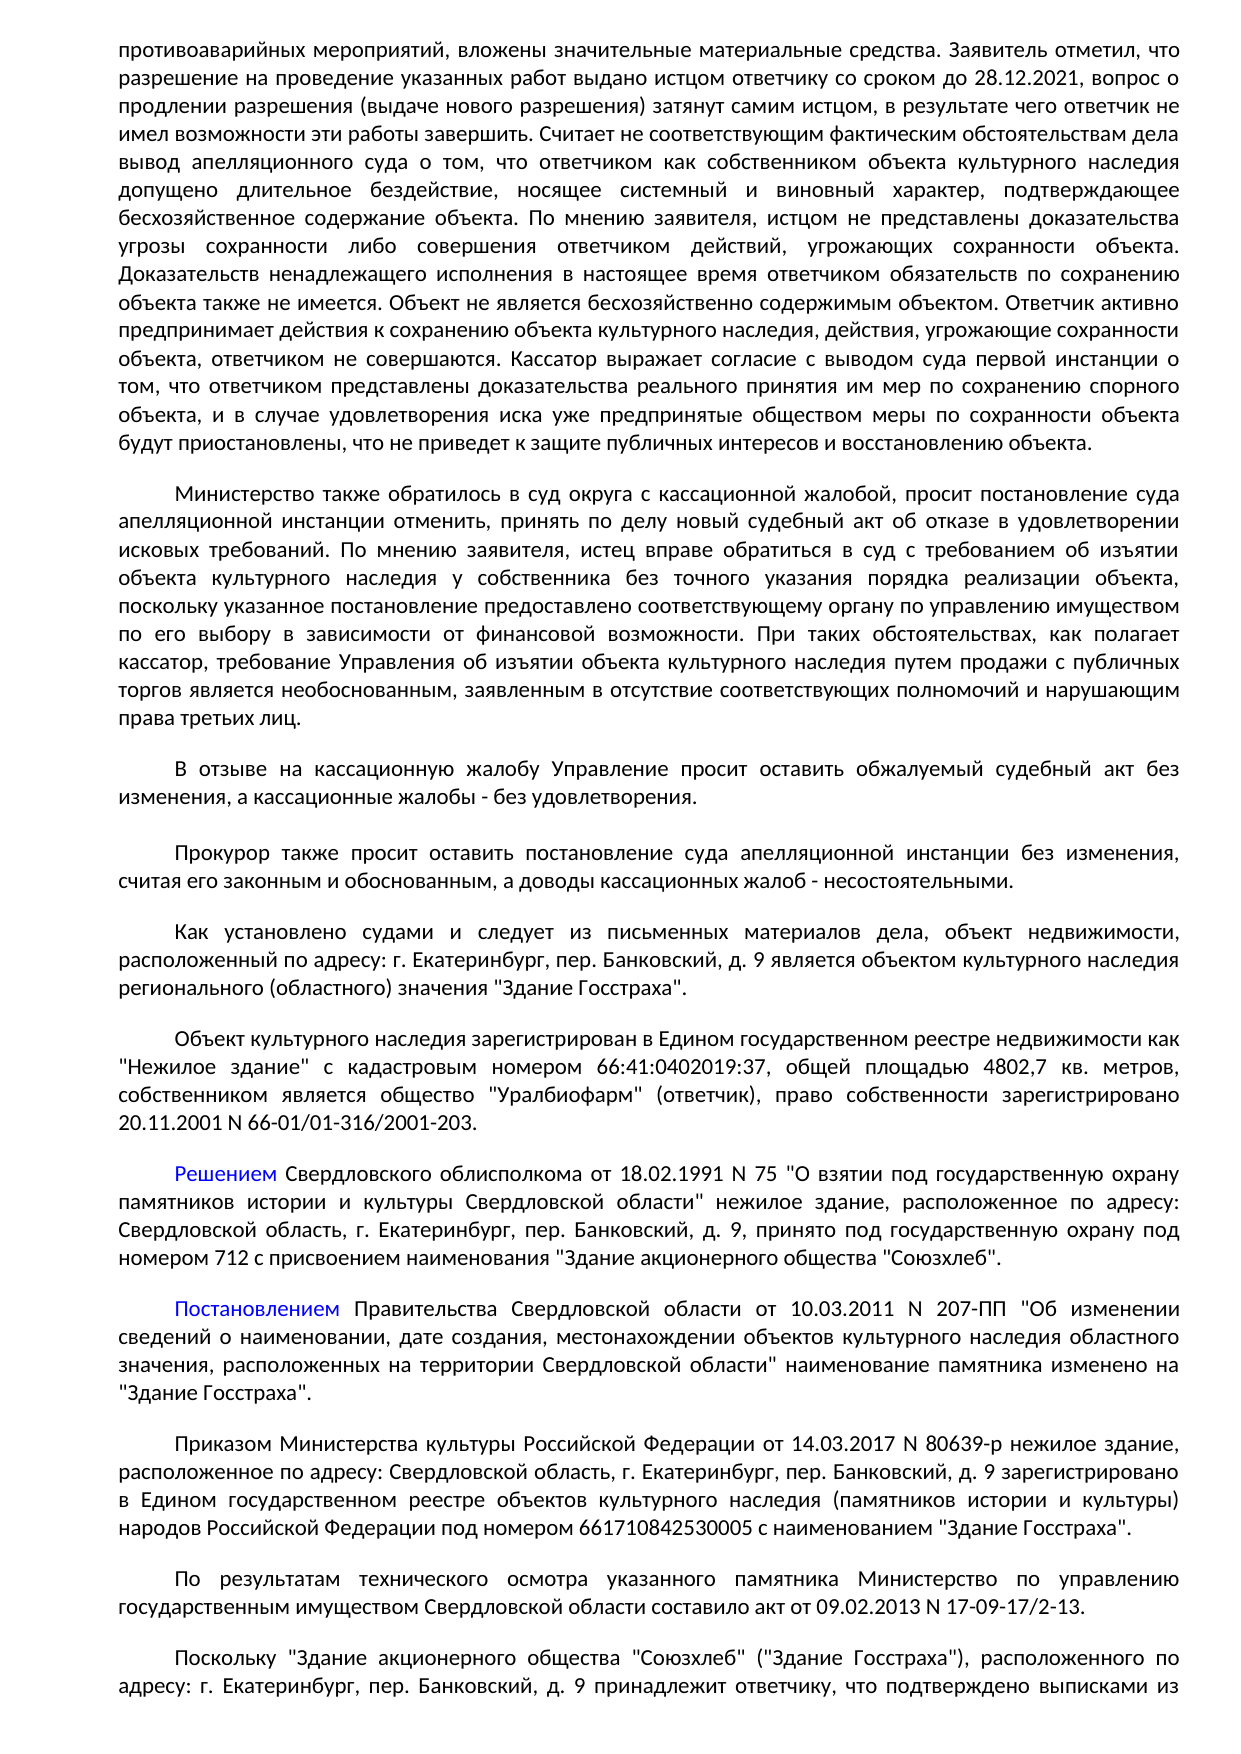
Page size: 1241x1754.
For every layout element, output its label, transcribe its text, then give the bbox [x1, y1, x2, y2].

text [118, 35, 1181, 456]
text Как установлено судами и следует из письменных материалов дела, объект недвижимости, расположенный по адресу: г. Екатеринбург, пер. Банковский, д. 9 является объектом культурного наследия регионального (областного) значения "Здание Госстраха". [118, 917, 1181, 1001]
text Прокурор также просит оставить постановление суда апелляционной инстанции без изменения, считая его законным и обоснованным, а доводы кассационных жалоб - несостоятельными. [118, 838, 1181, 894]
text Министерство также обратилось в суд округа с кассационной жалобой, просит постановление суда апелляционной инстанции отменить, принять по делу новый судебный акт об отказе в удовлетворении исковых требований. По мнению заявителя, истец вправе обратиться в суд с требованием об изъятии объекта культурного наследия у собственника без точного указания порядка реализации объекта, поскольку указанное постановление предоставлено соответствующему органу по управлению имуществом по его выбору в зависимости от финансовой возможности. При таких обстоятельствах, как полагает кассатор, требование Управления об изъятии объекта культурного наследия путем продажи с публичных торгов является необоснованным, заявленным в отсутствие соответствующих полномочий и нарушающим права третьих лиц. [118, 479, 1181, 731]
text Постановлением Правительства Свердловской области от 10.03.2011 N 207-ПП "Об изменении сведений о наименовании, дате создания, местонахождении объектов культурного наследия областного значения, расположенных на территории Свердловской области" наименование памятника изменено на "Здание Госстраха". [118, 1294, 1181, 1406]
text В отзыве на кассационную жалобу Управление просит оставить обжалуемый судебный акт без изменения, а кассационные жалобы - без удовлетворения. [118, 754, 1181, 810]
text По результатам технического осмотра указанного памятника Министерство по управлению государственным имуществом Свердловской области составило акт от 09.02.2013 N 17-09-17/2-13. [118, 1564, 1181, 1620]
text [118, 1643, 1181, 1699]
text Приказом Министерства культуры Российской Федерации от 14.03.2017 N 80639-р нежилое здание, расположенное по адресу: Свердловской область, г. Екатеринбург, пер. Банковский, д. 9 зарегистрировано в Едином государственном реестре объектов культурного наследия (памятников истории и культуры) народов Российской Федерации под номером 661710842530005 с наименованием "Здание Госстраха". [118, 1429, 1181, 1541]
text Решением Свердловского облисполкома от 18.02.1991 N 75 "О взятии под государственную охрану памятников истории и культуры Свердловской области" нежилое здание, расположенное по адресу: Свердловской область, г. Екатеринбург, пер. Банковский, д. 9, принято под государственную охрану под номером 712 с присвоением наименования "Здание акционерного общества "Союзхлеб". [118, 1159, 1181, 1271]
text Объект культурного наследия зарегистрирован в Едином государственном реестре недвижимости как "Нежилое здание" с кадастровым номером 66:41:0402019:37, общей площадью 4802,7 кв. метров, собственником является общество "Уралбиофарм" (ответчик), право собственности зарегистрировано 20.11.2001 N 66-01/01-316/2001-203. [118, 1024, 1181, 1136]
